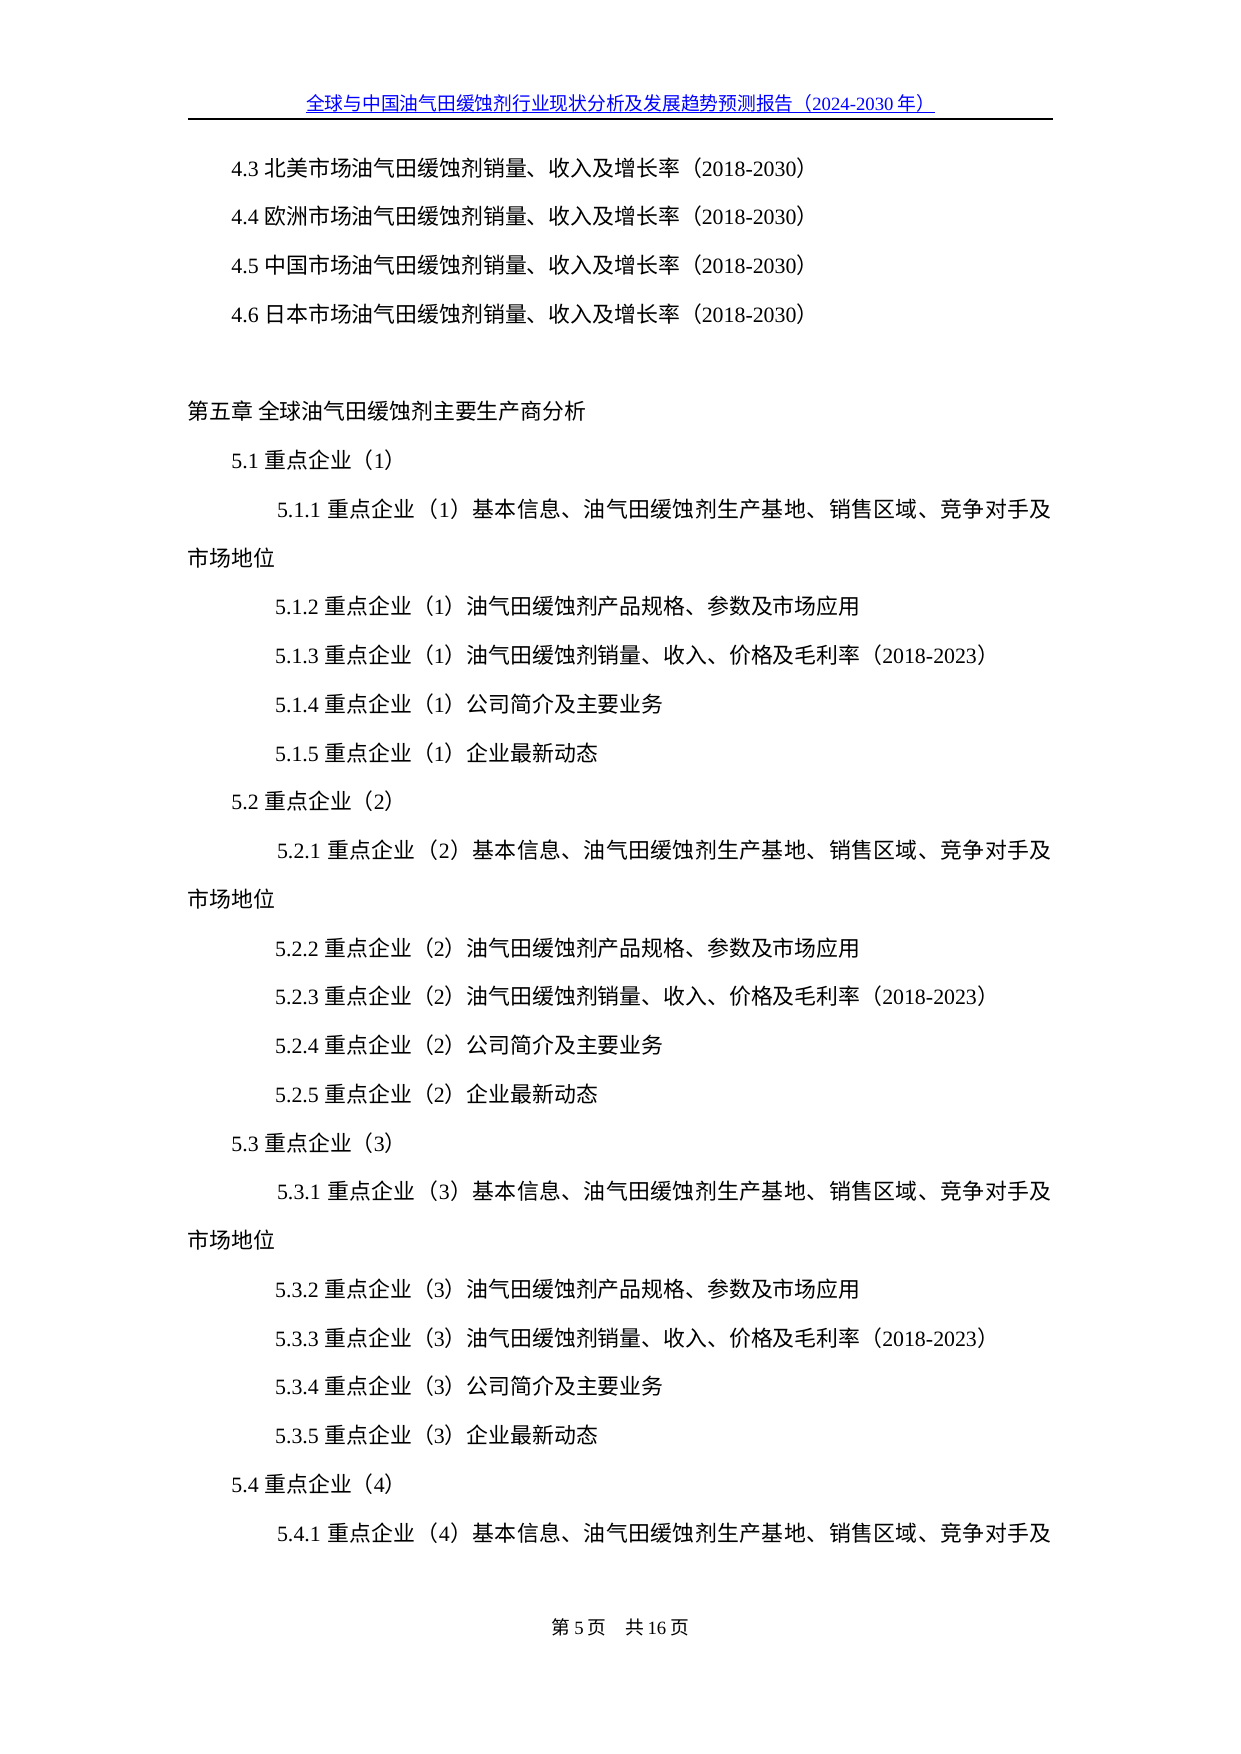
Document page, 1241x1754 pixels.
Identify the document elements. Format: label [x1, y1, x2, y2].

text [187, 150, 1053, 1548]
